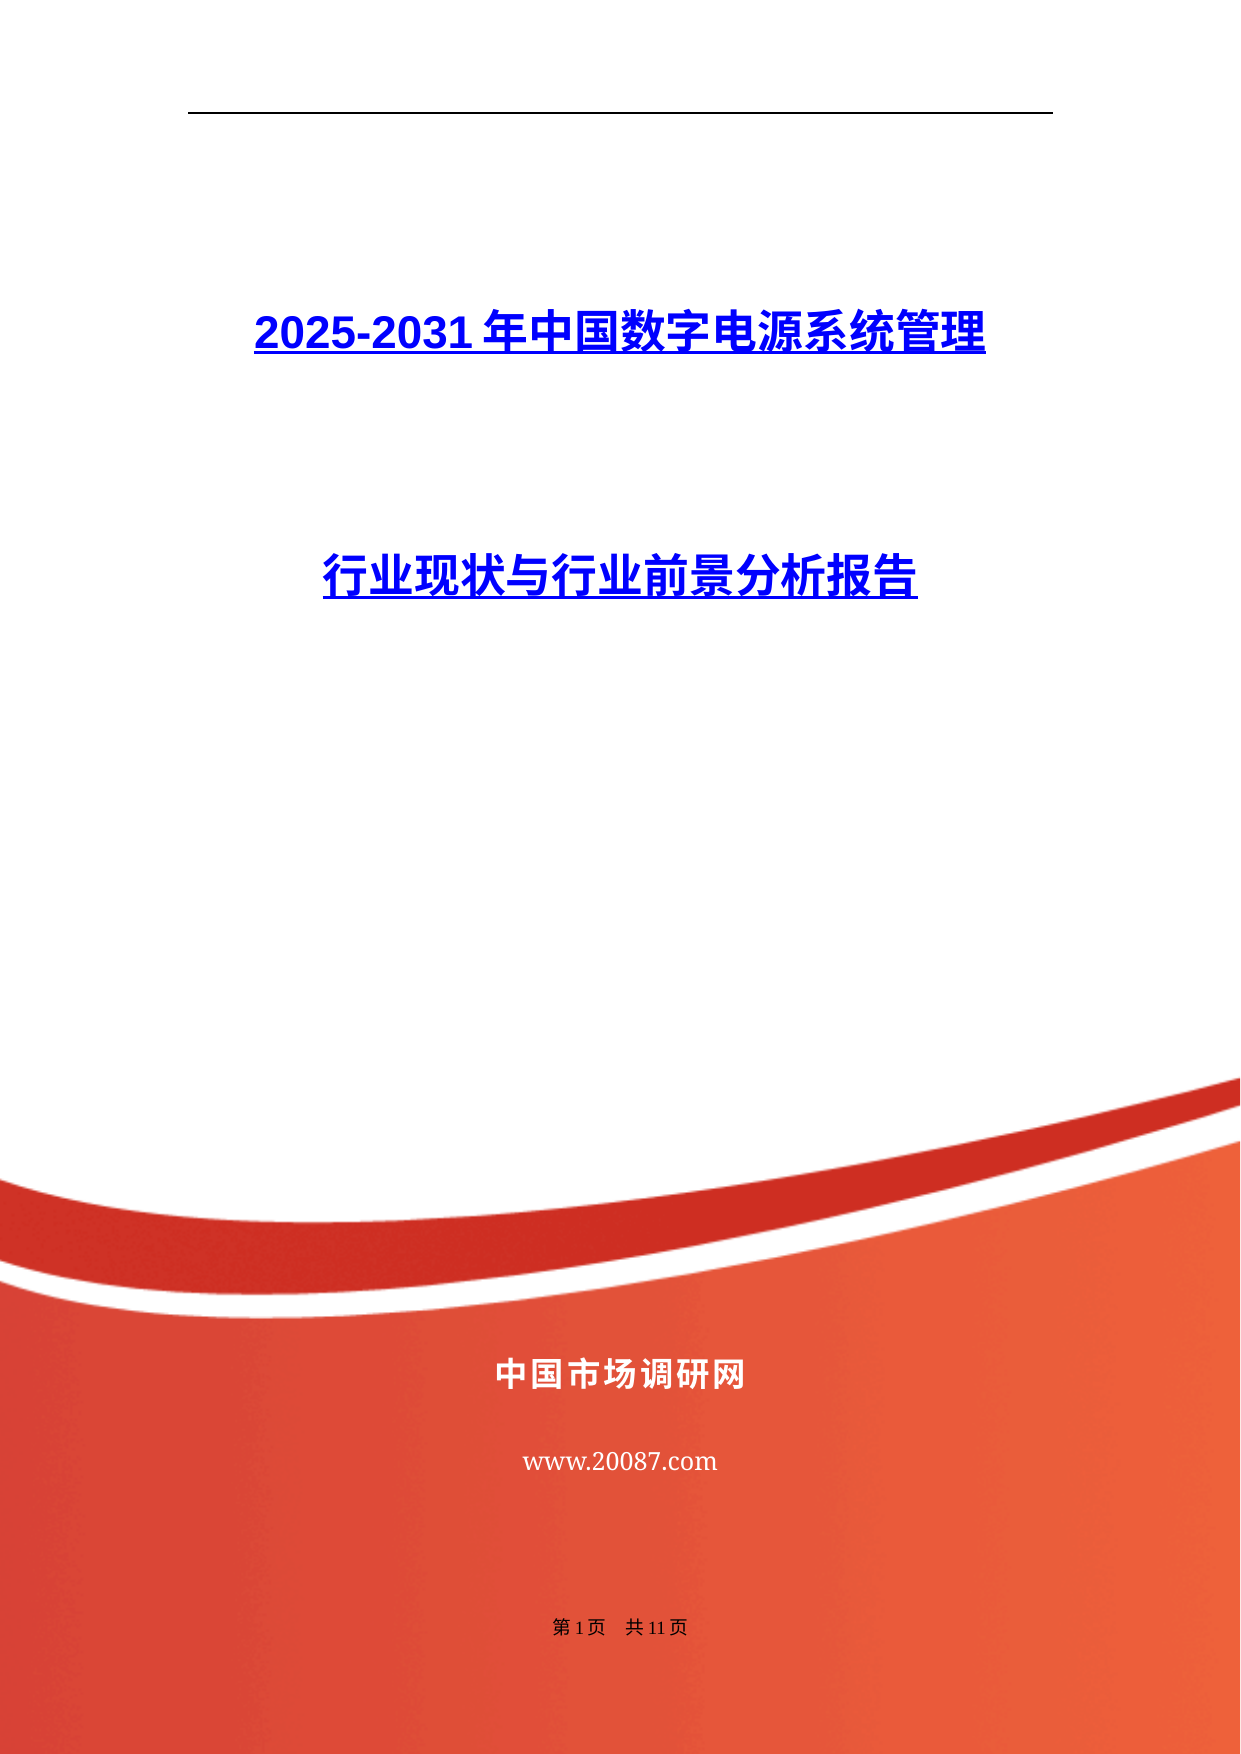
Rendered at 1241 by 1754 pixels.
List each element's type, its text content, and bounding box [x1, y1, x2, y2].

picture [0, 1006, 1241, 1754]
subtitle 中国市场调研网 [187, 1339, 1053, 1404]
text www.20087.com [187, 1428, 1053, 1493]
table_header 2025-2031年中国数字电源系统管理行业现状与行业前景分析报告 [188, 207, 1053, 773]
